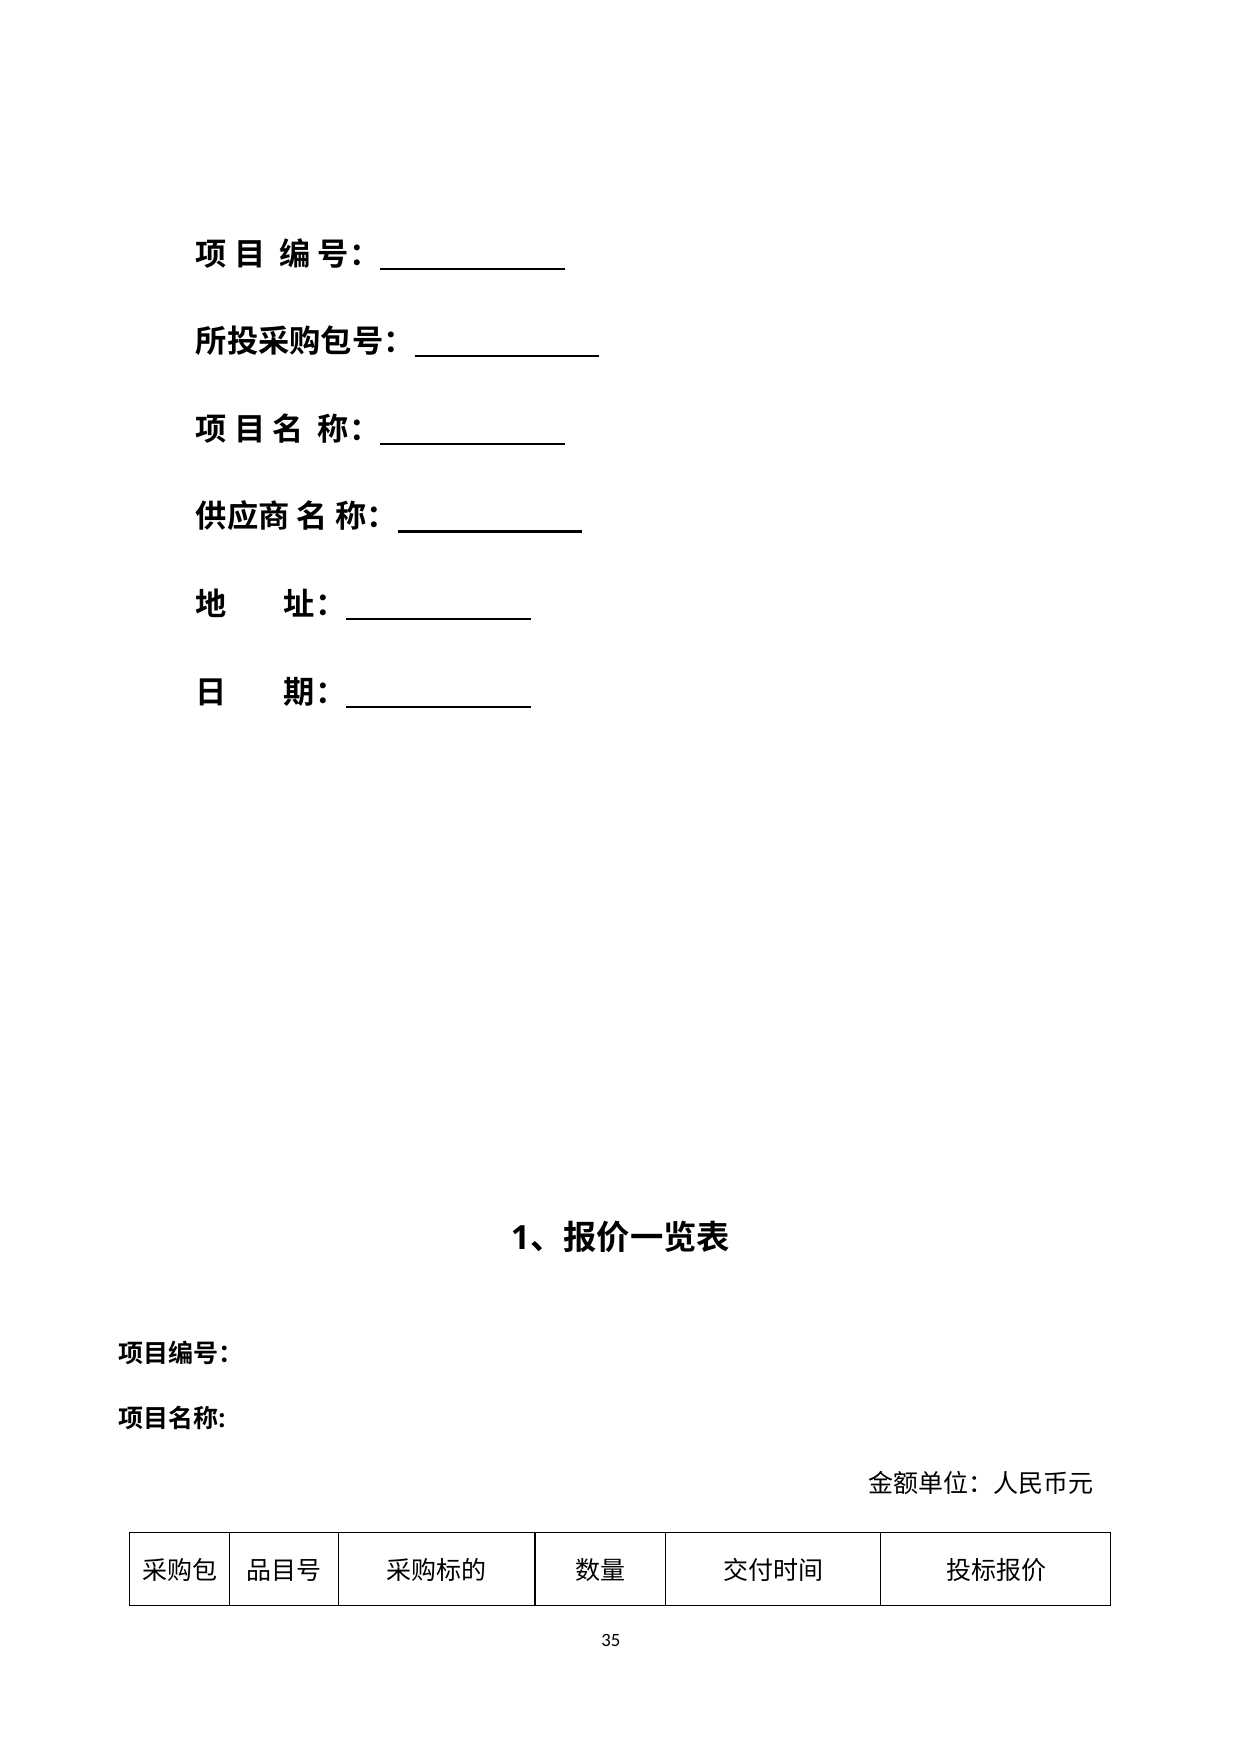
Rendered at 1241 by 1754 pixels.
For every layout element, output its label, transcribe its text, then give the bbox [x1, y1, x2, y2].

text 项 目 编 号： [118, 219, 1122, 284]
subtitle 项目名称: [118, 1384, 1122, 1449]
text 日 期： [118, 657, 1122, 722]
subtitle 1、报价一览表 [118, 1203, 1122, 1268]
text 项 目 名 称： [118, 394, 1122, 459]
text 所投采购包号： [118, 307, 1122, 372]
table_header 采购包 [130, 1533, 229, 1604]
text 地 址： [118, 569, 1122, 634]
text 金额单位：人民币元 [118, 1449, 1122, 1514]
table_header 采购标的 [339, 1533, 534, 1604]
subtitle 项目编号： [118, 1319, 1122, 1384]
table_header 数量 [536, 1533, 665, 1604]
table_header 交付时间 [666, 1533, 880, 1604]
text 供应商 名 称： [118, 482, 1122, 547]
table_header 投标报价 [881, 1533, 1110, 1604]
table_header 品目号 [230, 1533, 338, 1604]
